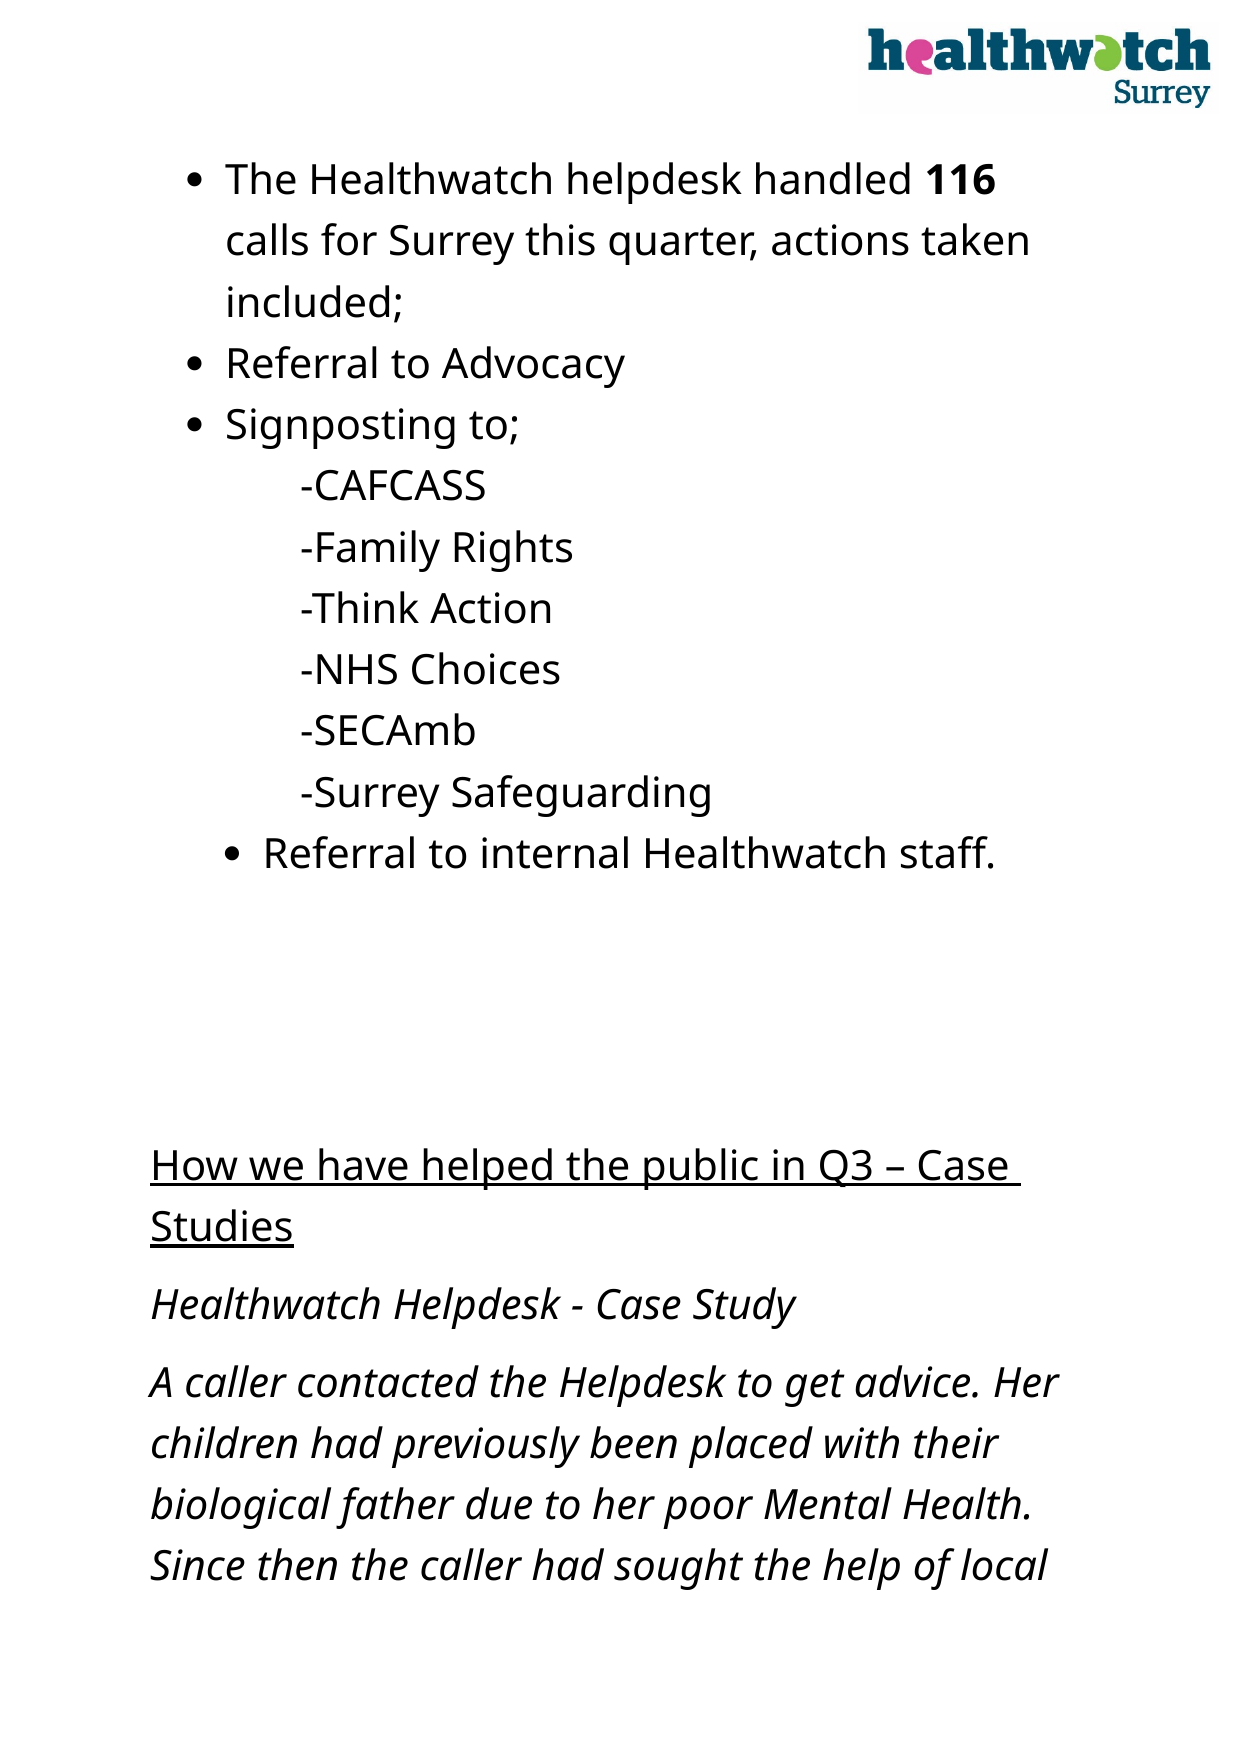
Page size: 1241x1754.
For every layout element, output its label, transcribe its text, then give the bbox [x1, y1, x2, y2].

text Healthwatch Helpdesk - Case Study [150, 1274, 1090, 1331]
list -Family Rights [300, 517, 1090, 574]
list -Surrey Safeguarding [300, 762, 1090, 819]
list Referral to Advocacy [187, 334, 1090, 391]
list -NHS Choices [300, 640, 1090, 697]
list Referral to internal Healthwatch staff. [225, 824, 1090, 881]
list -CAFCASS [300, 456, 1090, 513]
picture [858, 22, 1220, 114]
list Signposting to; [187, 395, 1090, 452]
list -Think Action [300, 579, 1090, 636]
list The Healthwatch helpdesk handled 116 calls for Surrey this quarter, actions taken included; [187, 150, 1090, 329]
text How we have helped the public in Q3 – Case Studies [150, 1135, 1090, 1253]
list -SECAmb [300, 701, 1090, 758]
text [150, 1352, 1090, 1593]
